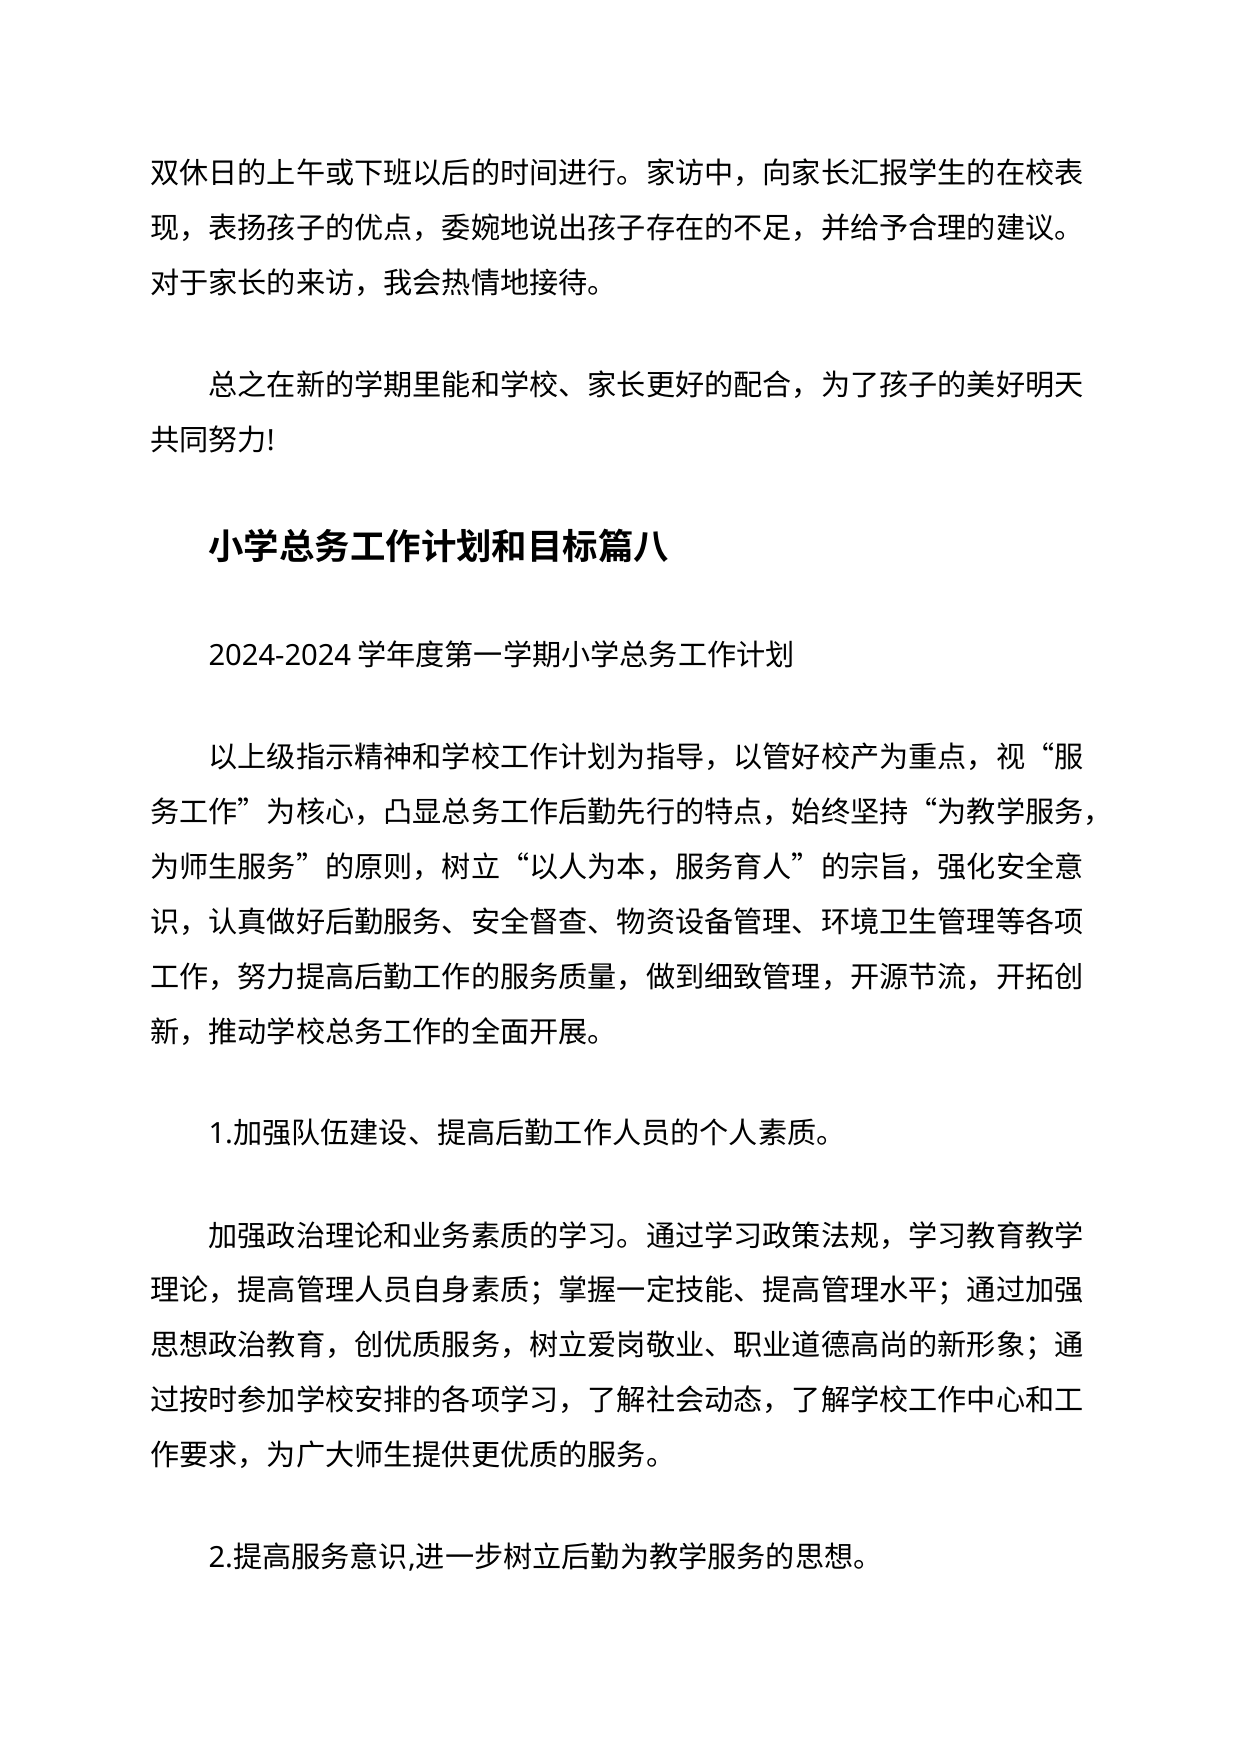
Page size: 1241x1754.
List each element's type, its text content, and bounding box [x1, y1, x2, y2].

text 2.提高服务意识,进一步树立后勤为教学服务的思想。 [150, 1533, 1090, 1576]
text 加强政治理论和业务素质的学习。通过学习政策法规，学习教育教学理论，提高管理人员自身素质；掌握一定技能、提高管理水平；通过加强思想政治教育，创优质服务，树立爱岗敬业、职业道德高尚的新形象；通过按时参加学校安排的各项学习，了解社会动态，了解学校工作中心和工作要求，为广大师生提供更优质的服务。 [150, 1212, 1090, 1474]
text 1.加强队伍建设、提高后勤工作人员的个人素质。 [150, 1110, 1090, 1152]
text 小学总务工作计划和目标篇八 [150, 518, 1090, 570]
text 以上级指示精神和学校工作计划为指导，以管好校产为重点，视“服务工作”为核心，凸显总务工作后勤先行的特点，始终坚持“为教学服务，为师生服务”的原则，树立“以人为本，服务育人”的宗旨，强化安全意识，认真做好后勤服务、安全督查、物资设备管理、环境卫生管理等各项工作，努力提高后勤工作的服务质量，做到细致管理，开源节流，开拓创新，推动学校总务工作的全面开展。 [150, 734, 1090, 1051]
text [150, 150, 1090, 302]
text 2024-2024学年度第一学期小学总务工作计划 [150, 632, 1090, 674]
text 总之在新的学期里能和学校、家长更好的配合，为了孩子的美好明天共同努力! [150, 362, 1090, 459]
